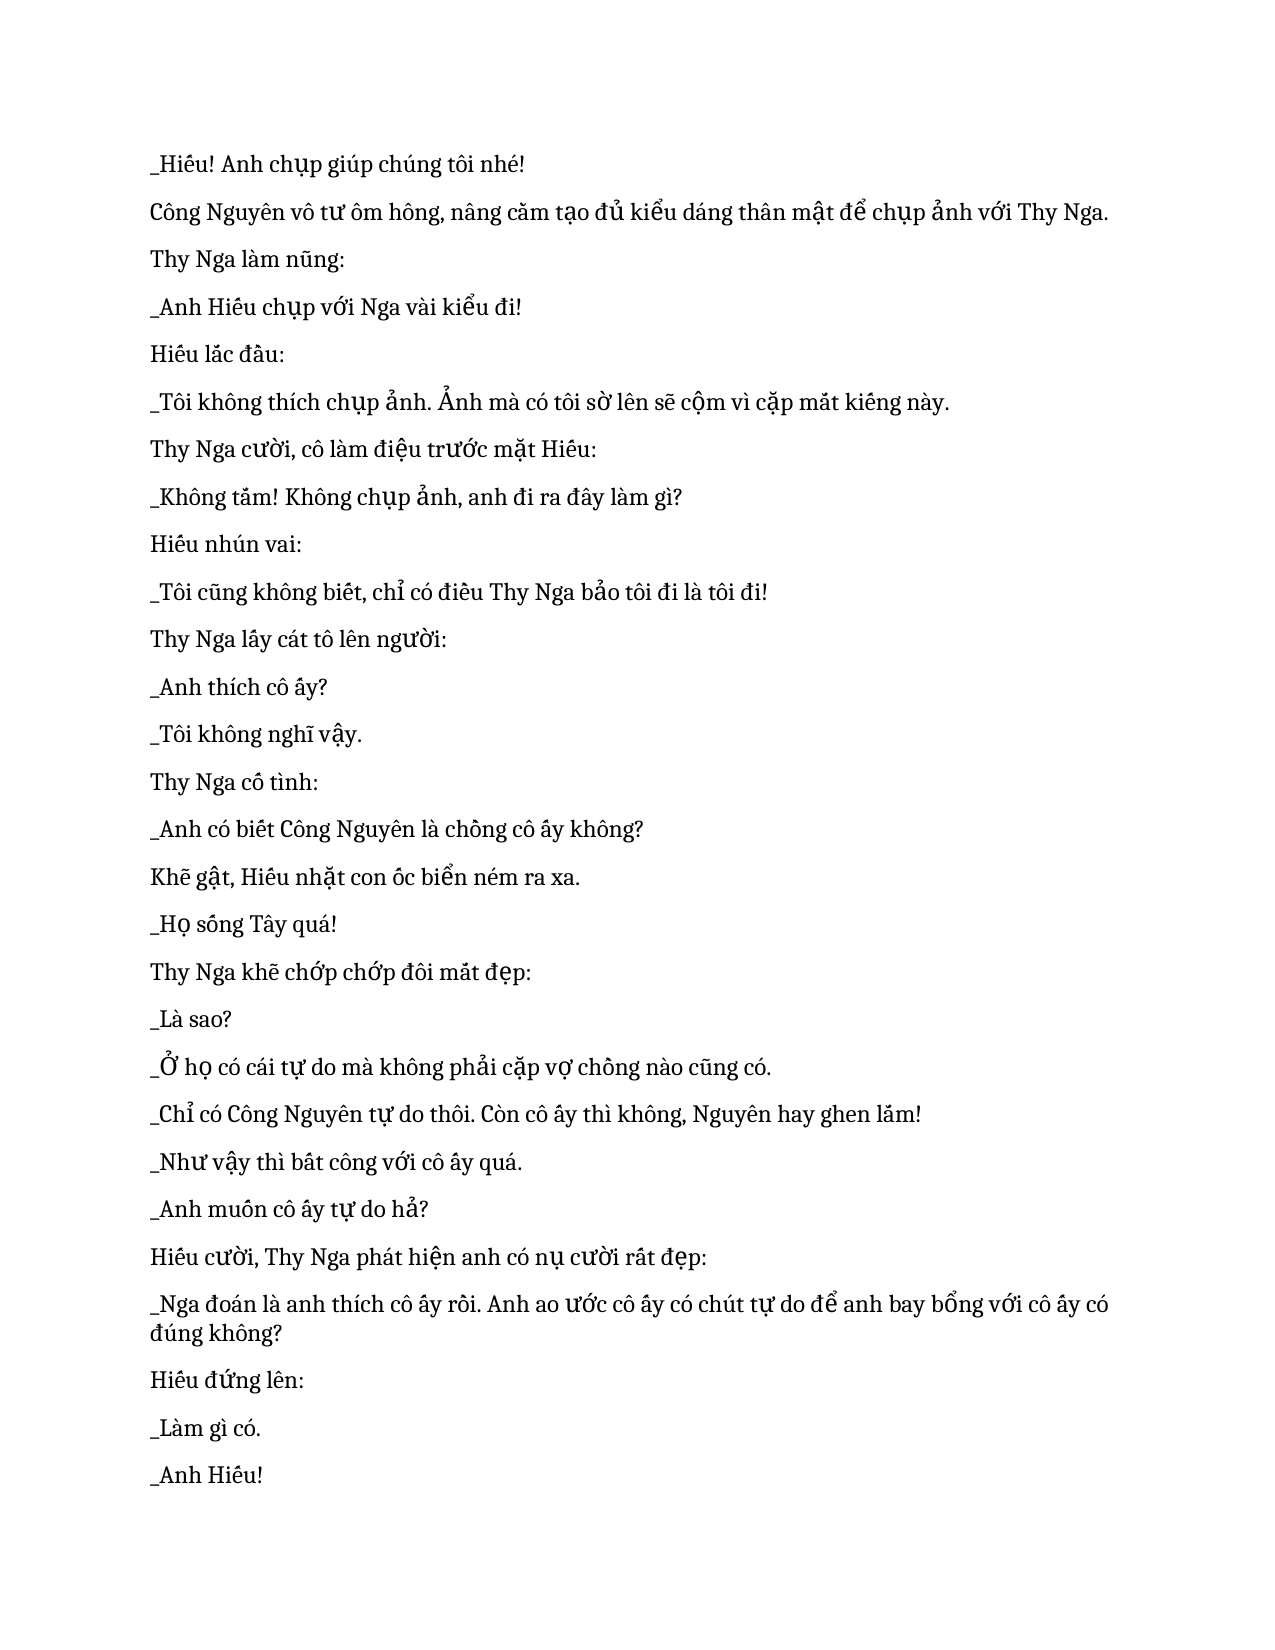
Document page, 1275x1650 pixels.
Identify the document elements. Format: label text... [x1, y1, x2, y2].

text Thy Nga lấy cát tô lên người: [150, 625, 1125, 654]
text Hiếu đứng lên: [150, 1366, 1125, 1395]
text _Tôi cũng không biết, chỉ có điều Thy Nga bảo tôi đi là tôi đi! [150, 577, 1125, 606]
text Hiếu lắc đầu: [150, 340, 1125, 369]
text Thy Nga khẽ chớp chớp đôi mắt đẹp: [150, 957, 1125, 986]
text Hiếu cười, Thy Nga phát hiện anh có nụ cười rất đẹp: [150, 1242, 1125, 1271]
text _Anh muốn cô ấy tự do hả? [150, 1195, 1125, 1224]
text _Ở họ có cái tự do mà không phải cặp vợ chồng nào cũng có. [150, 1052, 1125, 1081]
text Thy Nga cười, cô làm điệu trước mặt Hiếu: [150, 435, 1125, 464]
text _Nga đoán là anh thích cô ấy rồi. Anh ao ước cô ấy có chút tự do để anh bay bổng với cô ấy có đúng không? [150, 1290, 1125, 1347]
text _Anh có biết Công Nguyên là chồng cô ấy không? [150, 815, 1125, 844]
text _Không tắm! Không chụp ảnh, anh đi ra đây làm gì? [150, 482, 1125, 511]
text Khẽ gật, Hiếu nhặt con ốc biển ném ra xa. [150, 862, 1125, 891]
text _Làm gì có. [150, 1414, 1125, 1442]
text _Là sao? [150, 1005, 1125, 1034]
text Thy Nga cố tình: [150, 767, 1125, 796]
text _Anh Hiếu chụp với Nga vài kiểu đi! [150, 292, 1125, 321]
text _Họ sống Tây quá! [150, 910, 1125, 939]
text Hiếu nhún vai: [150, 530, 1125, 559]
text _Hiếu! Anh chụp giúp chúng tôi nhé! [150, 150, 1125, 179]
text Công Nguyên vô tư ôm hông, nâng cằm tạo đủ kiểu dáng thân mật để chụp ảnh với Thy Nga. [150, 197, 1125, 226]
text _Chỉ có Công Nguyên tự do thôi. Còn cô ấy thì không, Nguyên hay ghen lắm! [150, 1100, 1125, 1129]
text _Anh thích cô ấy? [150, 672, 1125, 701]
text _Như vậy thì bất công với cô ấy quá. [150, 1147, 1125, 1176]
text _Anh Hiếu! [150, 1461, 1125, 1490]
text _Tôi không thích chụp ảnh. Ảnh mà có tôi sờ lên sẽ cộm vì cặp mắt kiếng này. [150, 387, 1125, 416]
text _Tôi không nghĩ vậy. [150, 720, 1125, 749]
text Thy Nga làm nũng: [150, 245, 1125, 274]
